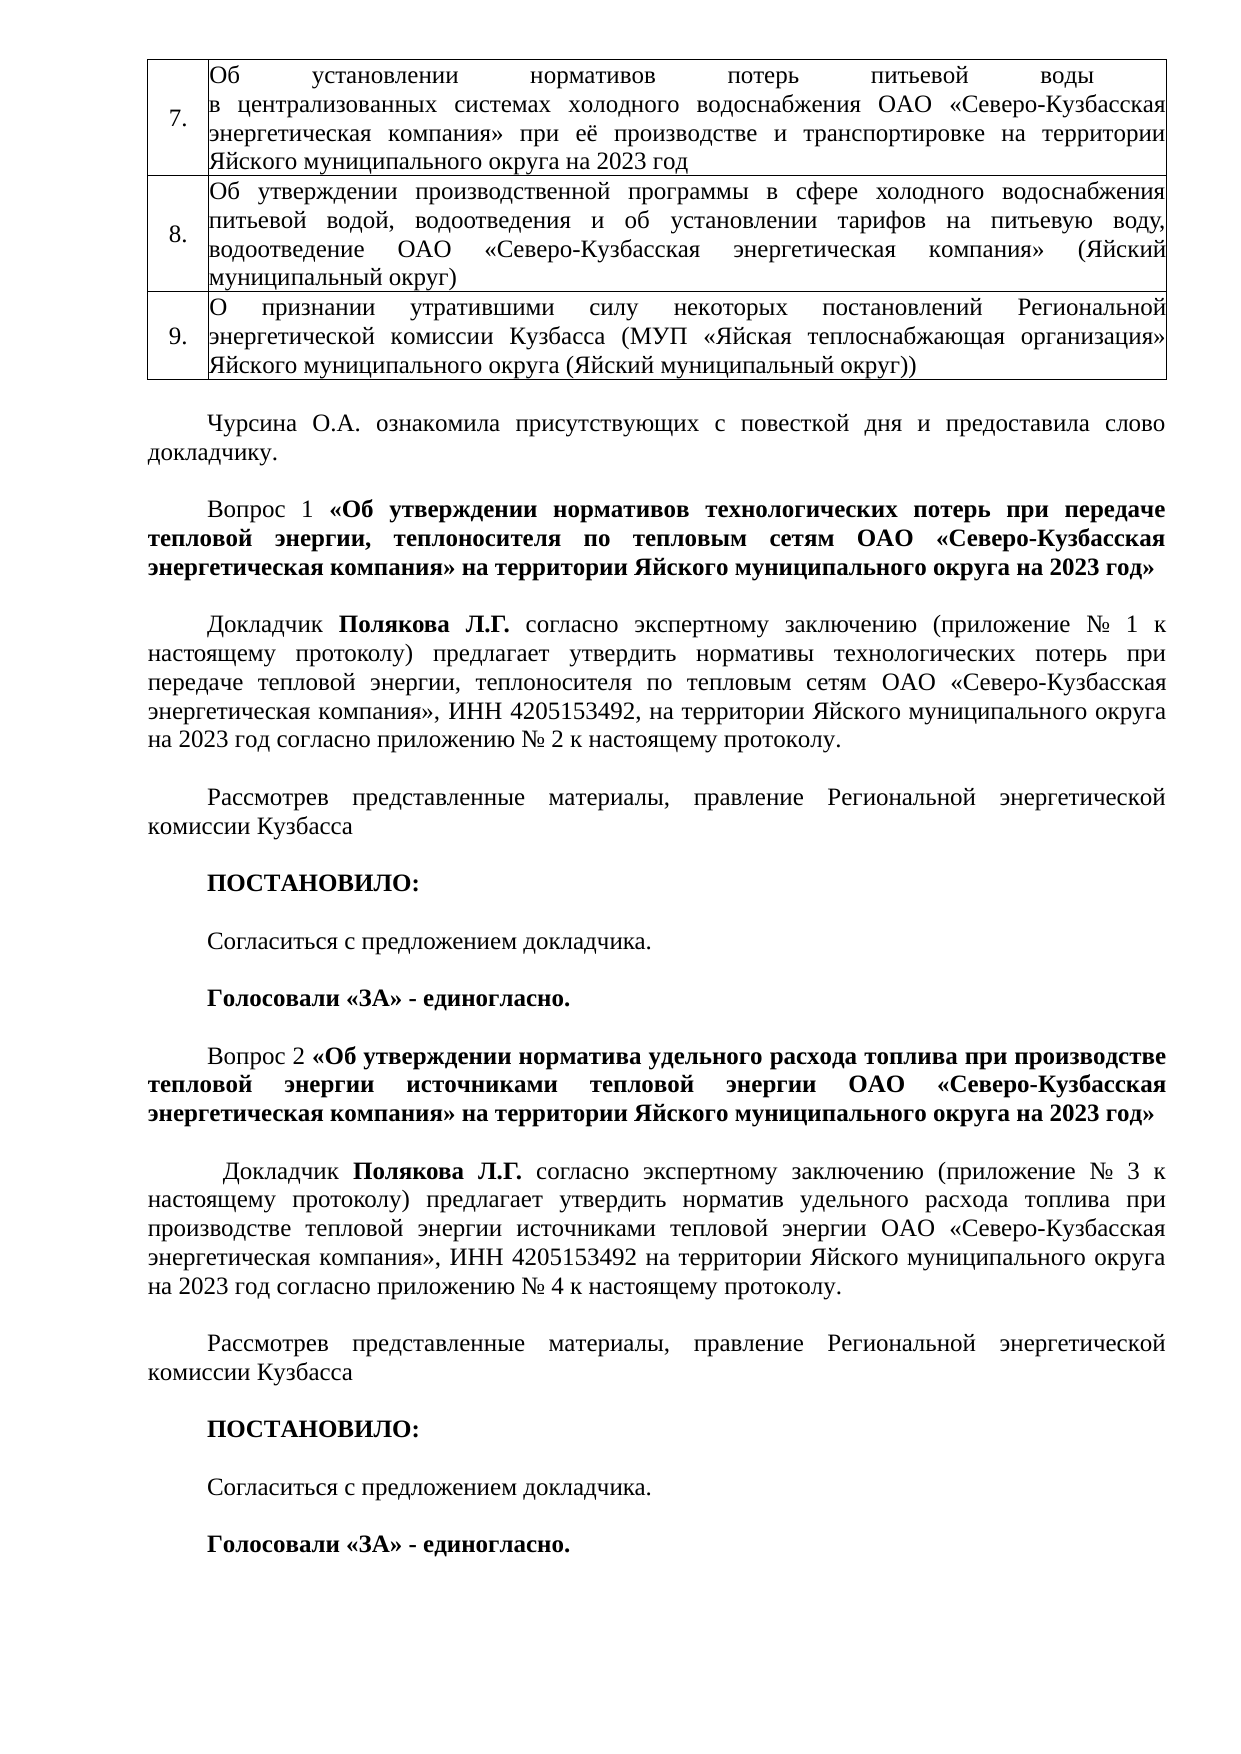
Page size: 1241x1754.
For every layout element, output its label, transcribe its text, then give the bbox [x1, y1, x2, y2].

text Докладчик Полякова Л.Г. согласно экспертному заключению (приложение № 3 к настоящему протоколу) предлагает утвердить норматив удельного расхода топлива при производстве тепловой энергии источниками тепловой энергии ОАО «Северо-Кузбасская энергетическая компания», ИНН 4205153492 на территории Яйского муниципального округа на 2023 год согласно приложению № 4 к настоящему протоколу. [148, 1156, 1167, 1299]
text Согласиться с предложением докладчика. [148, 926, 1167, 954]
text Голосовали «ЗА» - единогласно. [148, 1529, 1167, 1558]
text Рассмотрев представленные материалы, правление Региональной энергетической комиссии Кузбасса [148, 782, 1167, 839]
text Голосовали «ЗА» - единогласно. [148, 983, 1167, 1012]
table_cell 8. [148, 176, 208, 291]
text Вопрос 1 «Об утверждении нормативов технологических потерь при передаче тепловой энергии, теплоносителя по тепловым сетям ОАО «Северо-Кузбасская энергетическая компания» на территории Яйского муниципального округа на 2023 год» [148, 494, 1167, 581]
text ПОСТАНОВИЛО: [148, 868, 1167, 897]
table_cell Об установлении нормативов потерь питьевой воды в централизованных системах холодного водоснабжения ОАО «Северо-Кузбасская энергетическая компания» при её производстве и транспортировке на территории Яйского муниципального округа на 2023 год [209, 60, 1166, 175]
text Вопрос 2 «Об утверждении норматива удельного расхода топлива при производстве тепловой энергии источниками тепловой энергии ОАО «Северо-Кузбасская энергетическая компания» на территории Яйского муниципального округа на 2023 год» [148, 1041, 1167, 1127]
text Докладчик Полякова Л.Г. согласно экспертному заключению (приложение № 1 к настоящему протоколу) предлагает утвердить нормативы технологических потерь при передаче тепловой энергии, теплоносителя по тепловым сетям ОАО «Северо-Кузбасская энергетическая компания», ИНН 4205153492, на территории Яйского муниципального округа на 2023 год согласно приложению № 2 к настоящему протоколу. [148, 609, 1167, 753]
text Согласиться с предложением докладчика. [148, 1472, 1167, 1501]
text Чурсина О.А. ознакомила присутствующих с повесткой дня и предоставила слово докладчику. [148, 408, 1167, 466]
table_cell 9. [148, 292, 208, 378]
text ПОСТАНОВИЛО: [148, 1414, 1167, 1443]
table_cell О признании утратившими силу некоторых постановлений Региональной энергетической комиссии Кузбасса (МУП «Яйская теплоснабжающая организация» Яйского муниципального округа (Яйский муниципальный округ)) [209, 292, 1166, 378]
text Рассмотрев представленные материалы, правление Региональной энергетической комиссии Кузбасса [148, 1328, 1167, 1386]
table_cell Об утверждении производственной программы в сфере холодного водоснабжения питьевой водой, водоотведения и об установлении тарифов на питьевую воду, водоотведение ОАО «Северо-Кузбасская энергетическая компания» (Яйский муниципальный округ) [209, 176, 1166, 291]
table_cell 7. [148, 60, 208, 175]
